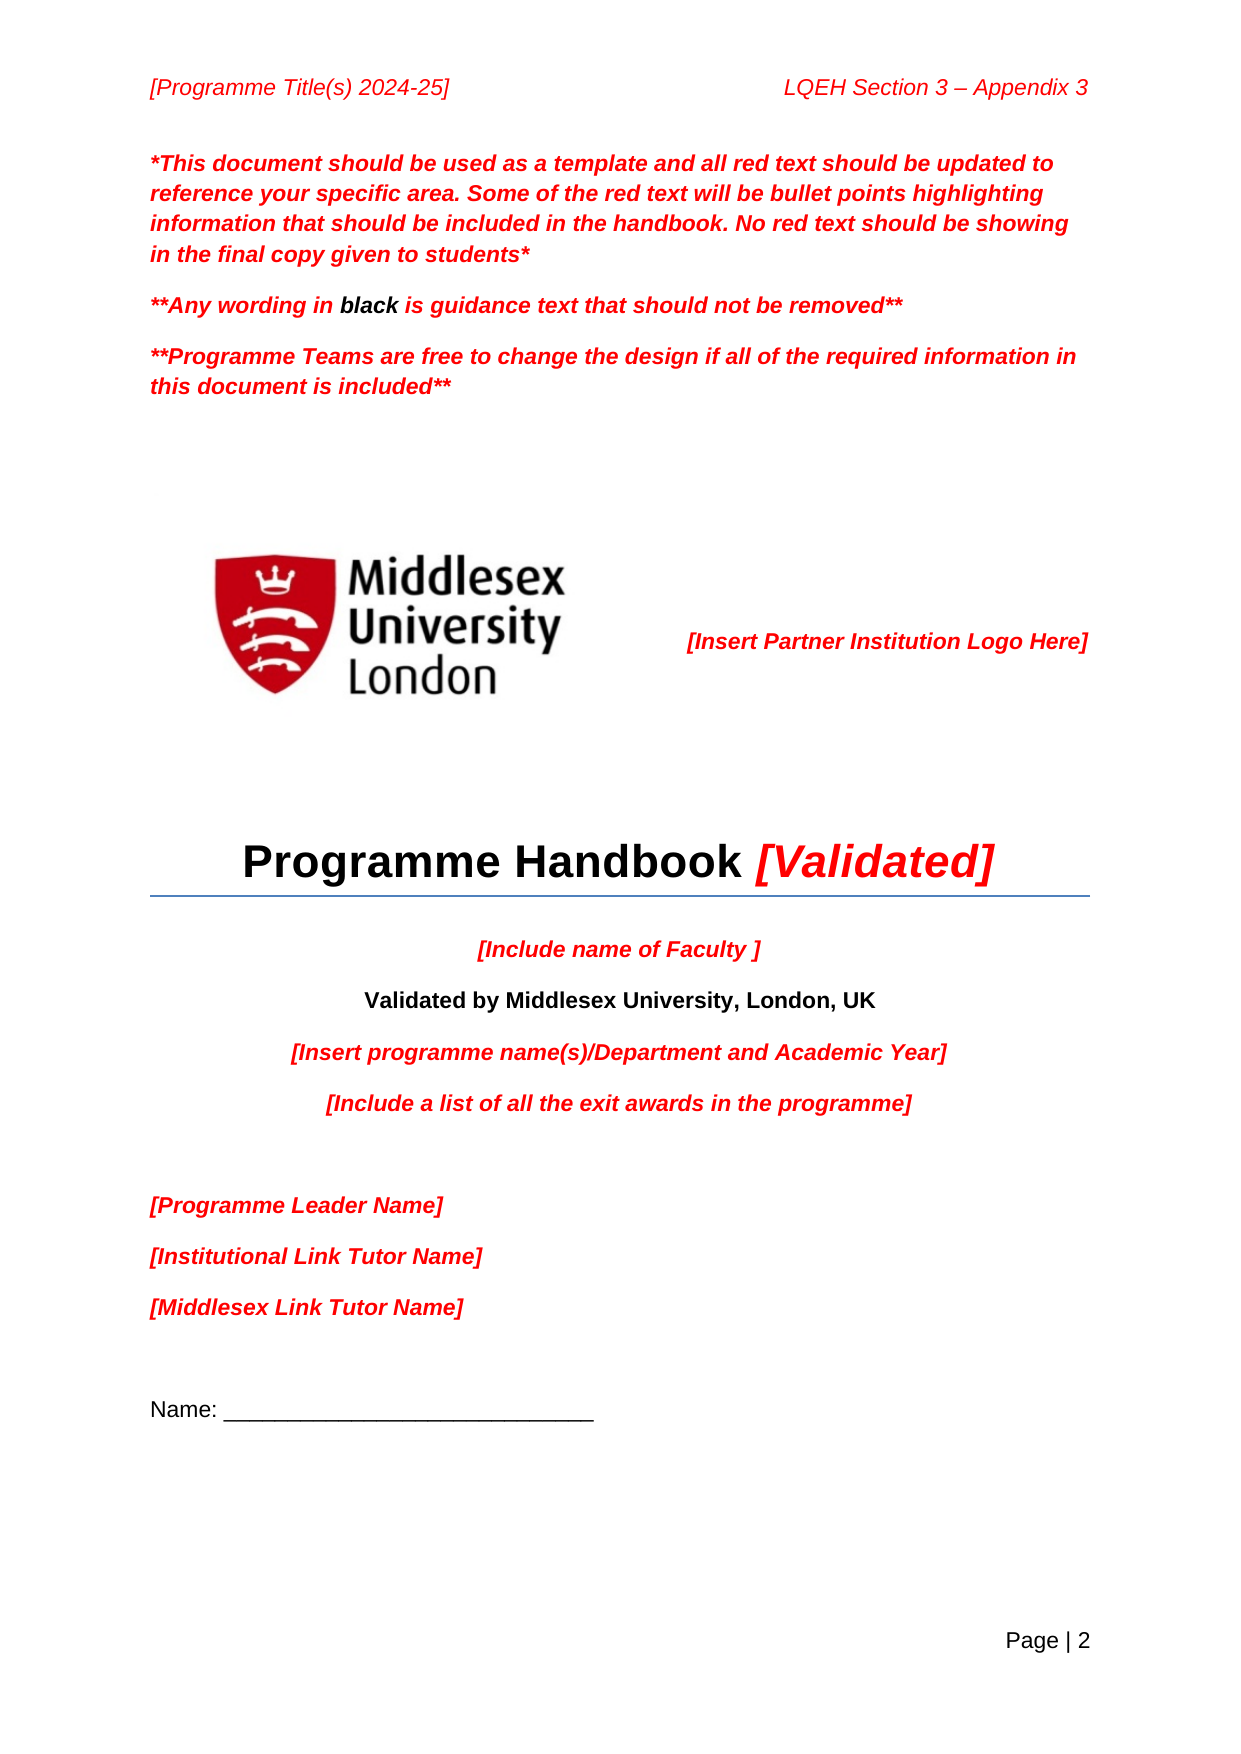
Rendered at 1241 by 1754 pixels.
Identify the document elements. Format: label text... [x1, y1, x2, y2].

text [Institutional Link Tutor Name] [150, 1243, 1090, 1269]
text [Include a list of all the exit awards in the programme] [150, 1089, 1090, 1116]
text [Include name of Faculty ] [150, 936, 1090, 963]
picture [153, 492, 627, 628]
text [Middlesex Link Tutor Name] [150, 1294, 1090, 1320]
text [Insert programme name(s)/Department and Academic Year] [150, 1038, 1090, 1065]
text **Programme Teams are free to change the design if all of the required information in this document is included** [150, 343, 1090, 399]
text [Insert Partner Institution Logo Here] [150, 628, 1090, 654]
text **Any wording in black is guidance text that should not be removed** [150, 292, 1090, 318]
title Programme Handbook [Validated] [150, 834, 1090, 895]
text [Programme Leader Name] [150, 1192, 1090, 1218]
text Validated by Middlesex University, London, UK [150, 987, 1090, 1014]
text Name: _____________________________ [150, 1396, 1090, 1422]
text *This document should be used as a template and all red text should be updated to reference your specific area. Some of the red text will be bullet points highlighting information that should be included in the handbook. No red text should be showing in the final copy given to students* [150, 150, 1090, 267]
picture [153, 654, 627, 757]
